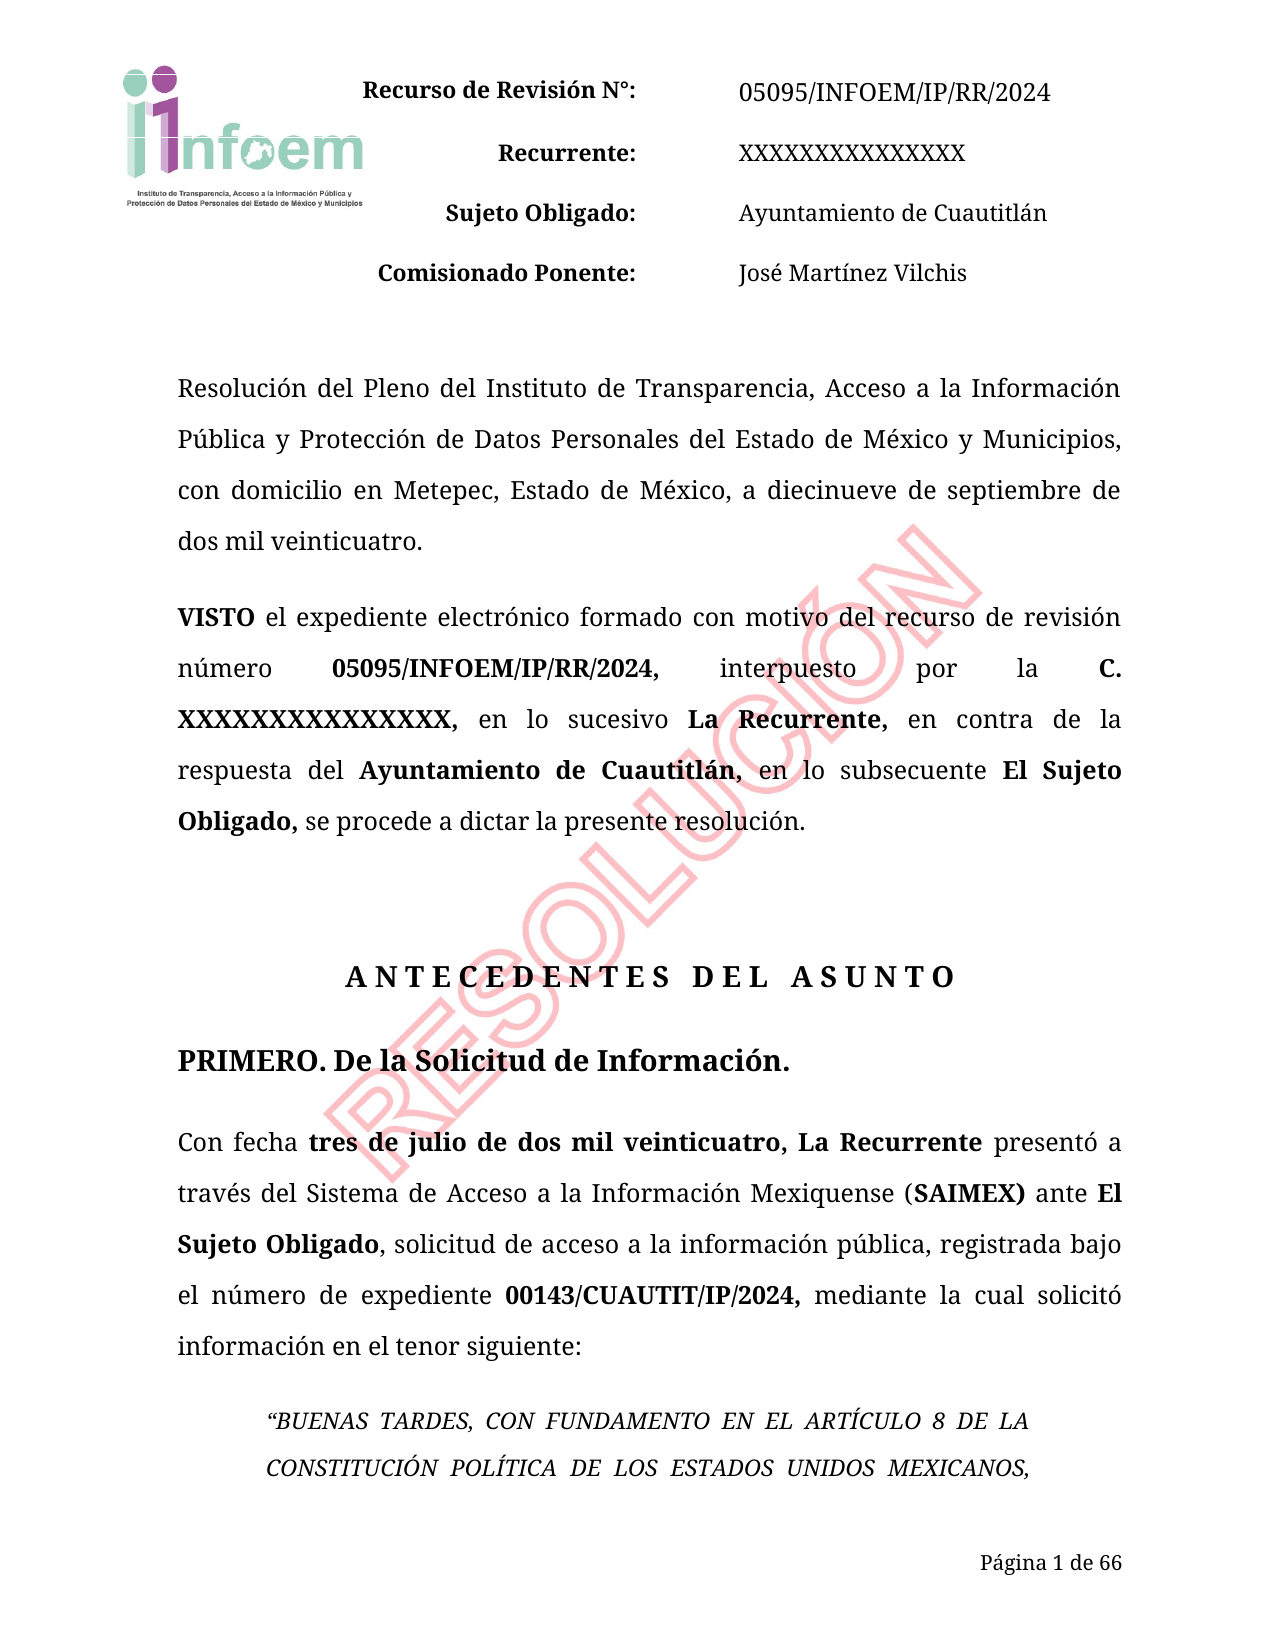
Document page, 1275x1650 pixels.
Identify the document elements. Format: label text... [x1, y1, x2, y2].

text Con fecha tres de julio de dos mil veinticuatro, La Recurrente presentó a través del Sistema de Acceso a la Información Mexiquense (SAIMEX) ante El Sujeto Obligado, solicitud de acceso a la información pública, registrada bajo el número de expediente 00143/CUAUTIT/IP/2024, mediante la cual solicitó información en el tenor siguiente: [177, 1125, 1122, 1363]
text VISTO el expediente electrónico formado con motivo del recurso de revisión número 05095/INFOEM/IP/RR/2024, interpuesto por la C. XXXXXXXXXXXXXXX, en lo sucesivo La Recurrente, en contra de la respuesta del Ayuntamiento de Cuautitlán, en lo subsecuente El Sujeto Obligado, se procede a dictar la presente resolución. [177, 599, 1122, 838]
picture [4, 5, 1269, 1650]
text PRIMERO. De la Solicitud de Información. [177, 1040, 1122, 1080]
text A N T E C E D E N T E S D E L A S U N T O [266, 956, 1033, 996]
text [266, 1405, 1033, 1483]
text Resolución del Pleno del Instituto de Transparencia, Acceso a la Información Pública y Protección de Datos Personales del Estado de México y Municipios, con domicilio en Metepec, Estado de México, a diecinueve de septiembre de dos mil veinticuatro. [177, 370, 1122, 558]
